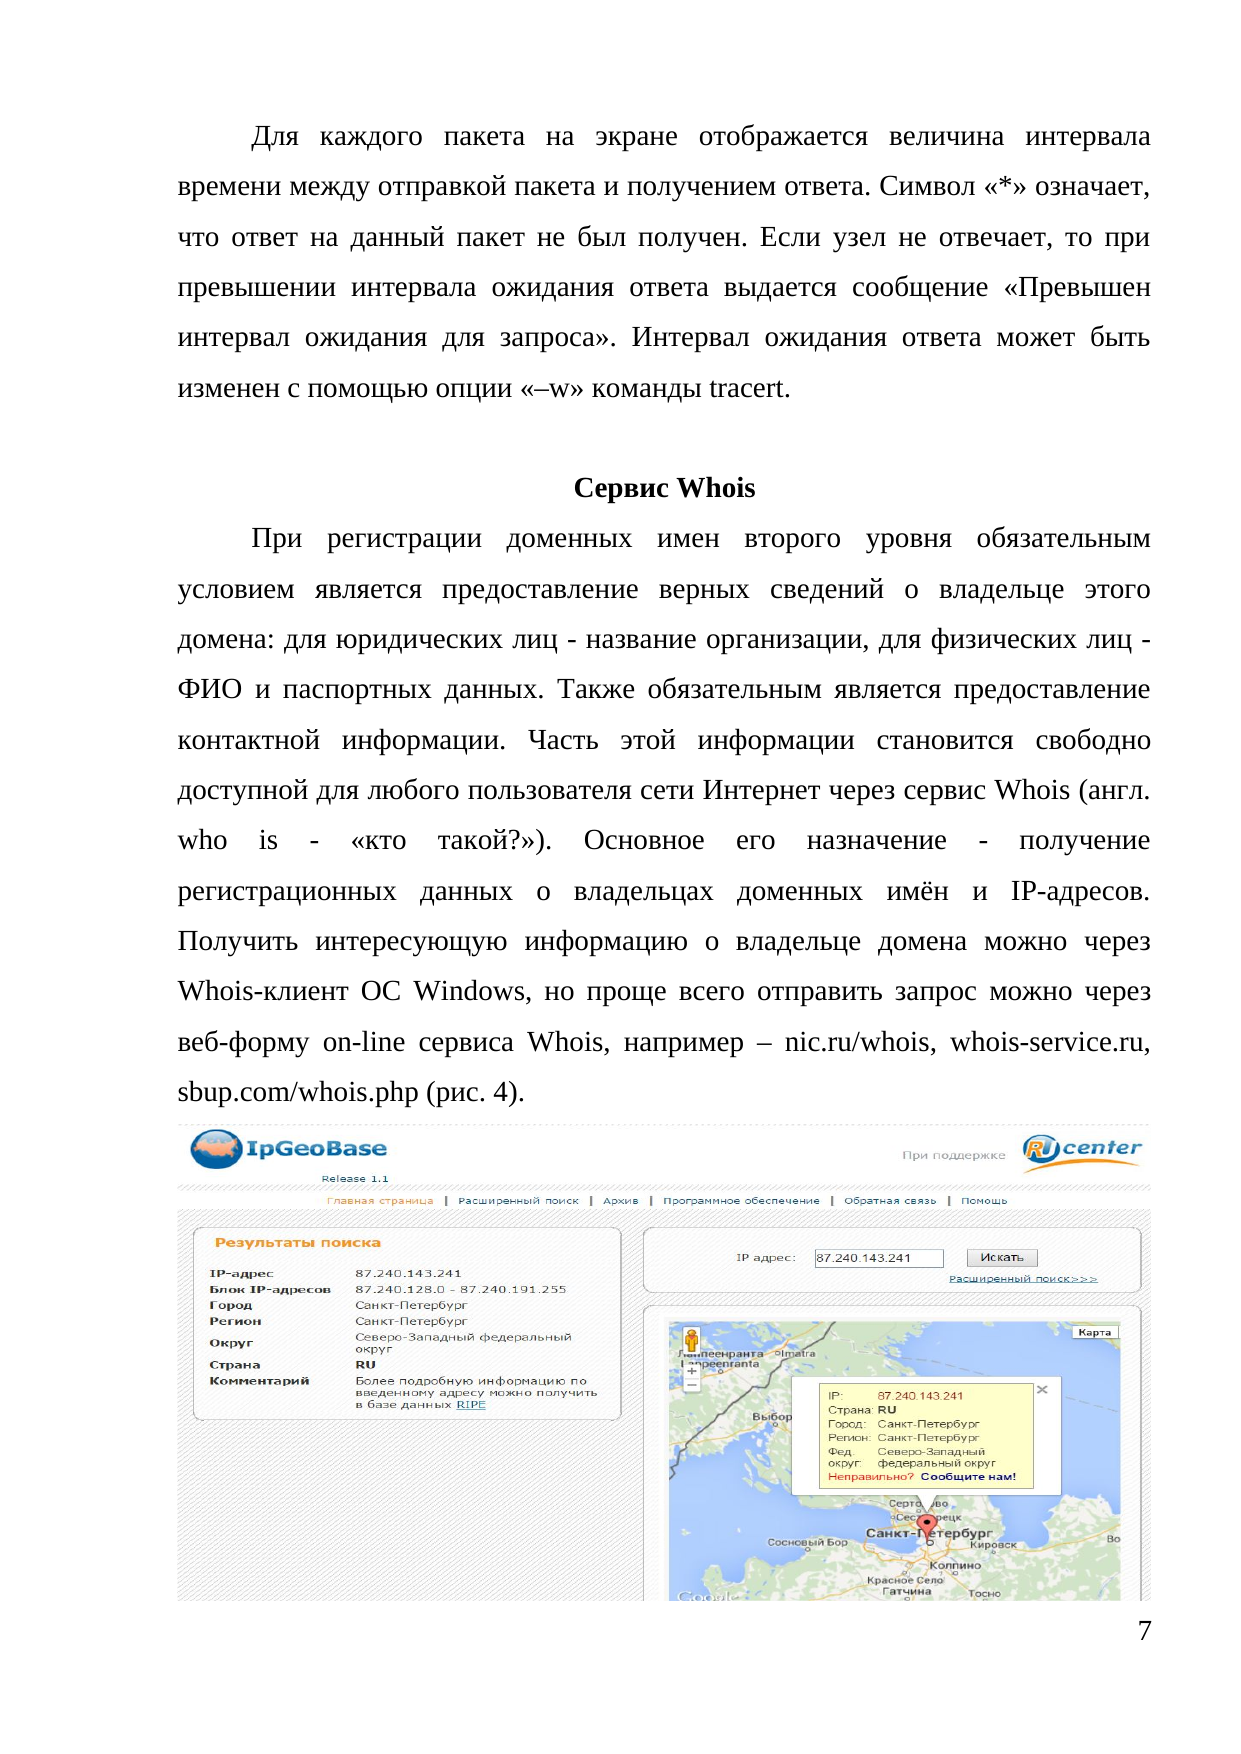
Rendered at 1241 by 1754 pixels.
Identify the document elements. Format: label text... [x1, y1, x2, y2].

picture [177, 1124, 1151, 1601]
text Сервис Whois [177, 470, 1152, 504]
text При регистрации доменных имен второго уровня обязательным условием является предоставление верных сведений о владельце этого домена: для юридических лиц - название организации, для физических лиц - ФИО и паспортных данных. Также обязательным является предоставление контактной информации. Часть этой информации становится свободно доступной для любого пользователя сети Интернет через сервис Whois (англ. who is - «кто такой?»). Основное его назначение - получение регистрационных данных о владельцах доменных имён и IP-адресов. Получить интересующую информацию о владельце домена можно через Whois-клиент ОС Windows, но проще всего отправить запрос можно через веб-форму on-line сервиса Whois, например – nic.ru/whois, whois-service.ru, sbup.com/whois.php (рис. 4). [177, 521, 1152, 1108]
text Для каждого пакета на экране отображается величина интервала времени между отправкой пакета и получением ответа. Символ «*» означает, что ответ на данный пакет не был получен. Если узел не отвечает, то при превышении интервала ожидания ответа выдается сообщение «Превышен интервал ожидания для запроса». Интервал ожидания ответа может быть изменен с помощью опции «–w» команды tracert. [177, 118, 1152, 403]
